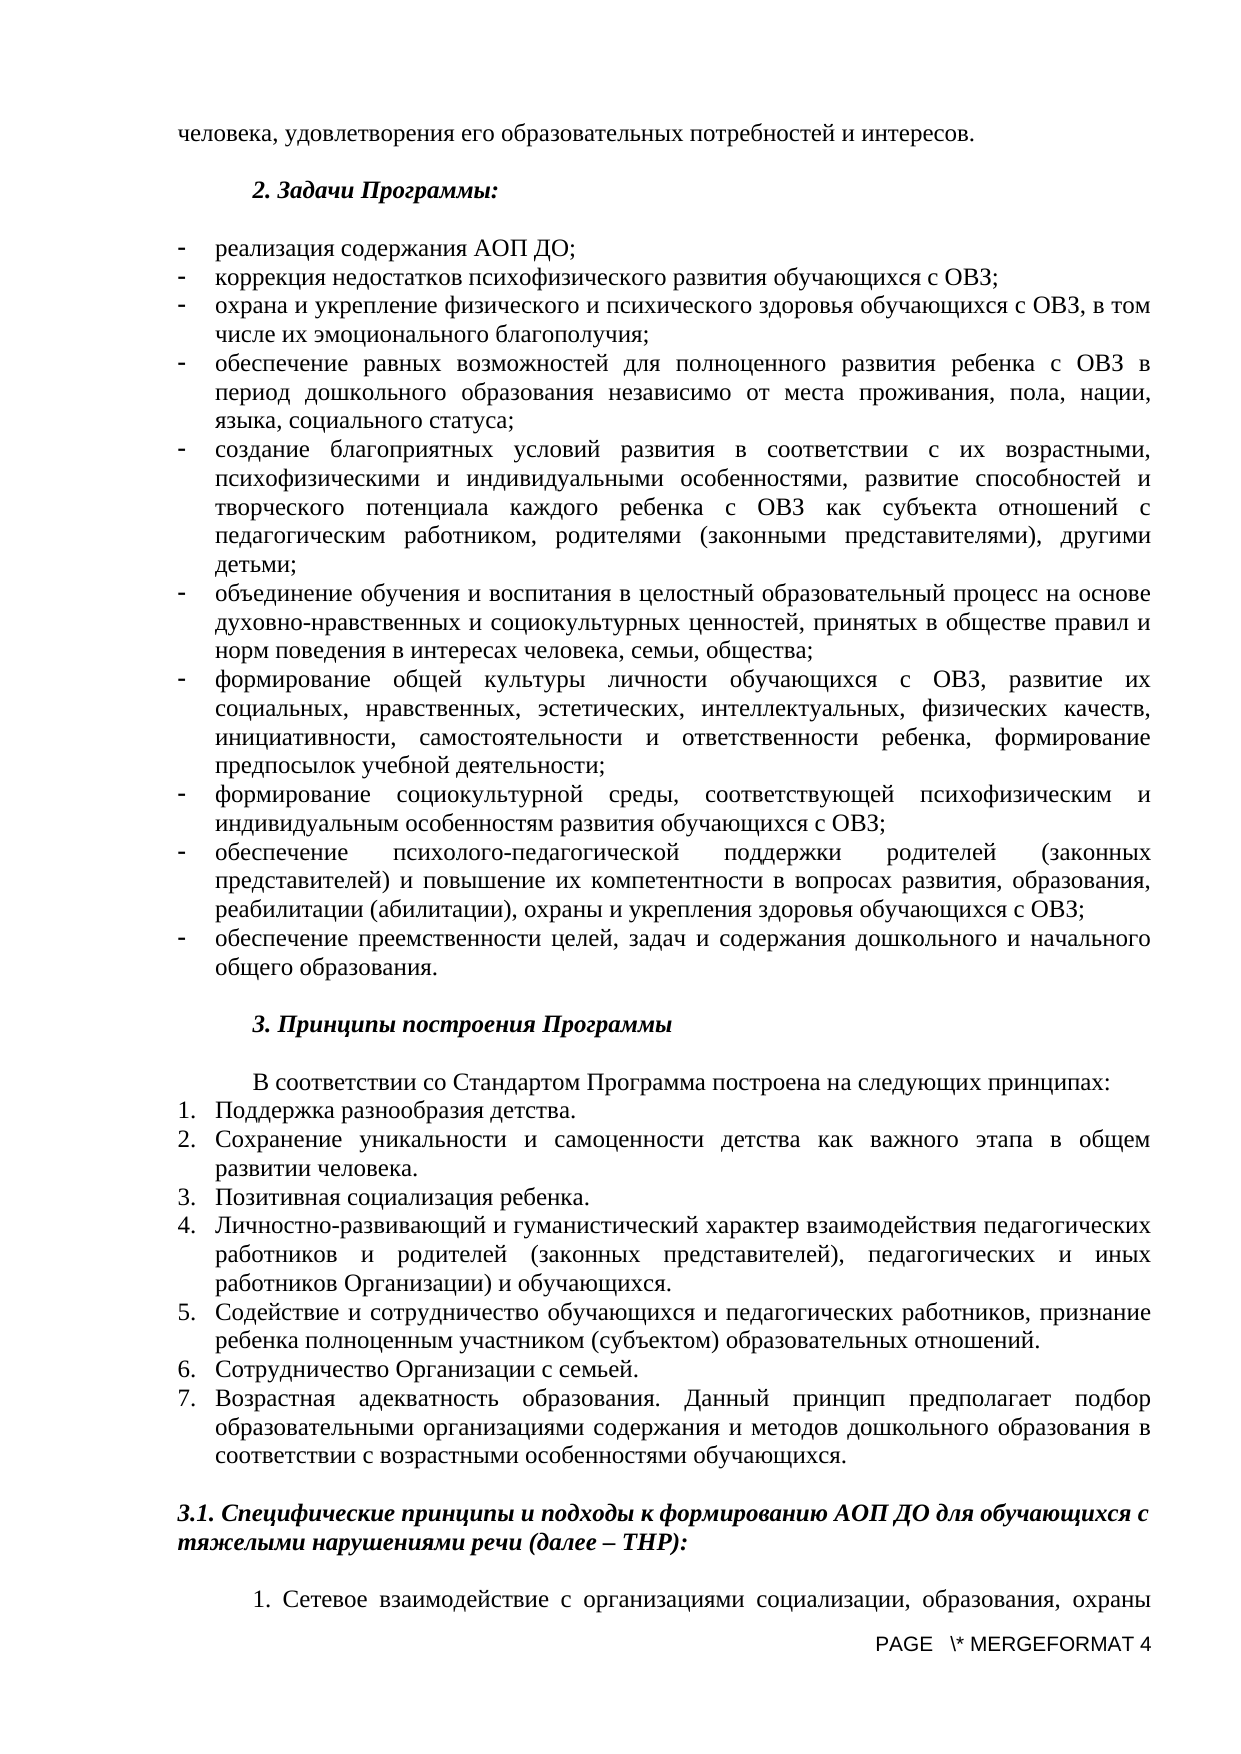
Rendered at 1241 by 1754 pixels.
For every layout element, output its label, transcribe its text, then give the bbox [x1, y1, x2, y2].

list Сохранение уникальности и самоценности детства как важного этапа в общем развитии человека. [177, 1124, 1152, 1182]
list Личностно-развивающий и гуманистический характер взаимодействия педагогических работников и родителей (законных представителей), педагогических и иных работников Организации) и обучающихся. [177, 1211, 1152, 1297]
list коррекция недостатков психофизического развития обучающихся с ОВЗ; [177, 262, 1152, 291]
list формирование социокультурной среды, соответствующей психофизическим и индивидуальным особенностям развития обучающихся с ОВЗ; [177, 779, 1152, 837]
text 3. Принципы построения Программы [177, 1009, 1152, 1038]
list обеспечение психолого-педагогической поддержки родителей (законных представителей) и повышение их компетентности в вопросах развития, образования, реабилитации (абилитации), охраны и укрепления здоровья обучающихся с ОВЗ; [177, 837, 1152, 923]
list создание благоприятных условий развития в соответствии с их возрастными, психофизическими и индивидуальными особенностями, развитие способностей и творческого потенциала каждого ребенка с ОВЗ как субъекта отношений с педагогическим работником, родителями (законными представителями), другими детьми; [177, 434, 1152, 578]
list реализация содержания АОП ДО; [177, 233, 1152, 262]
list обеспечение преемственности целей, задач и содержания дошкольного и начального общего образования. [177, 923, 1152, 981]
list Поддержка разнообразия детства. [177, 1096, 1152, 1124]
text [177, 1584, 1152, 1613]
list Содействие и сотрудничество обучающихся и педагогических работников, признание ребенка полноценным участником (субъектом) образовательных отношений. [177, 1297, 1152, 1354]
text 2. Задачи Программы: [177, 176, 1152, 204]
list Позитивная социализация ребенка. [177, 1182, 1152, 1211]
list Возрастная адекватность образования. Данный принцип предполагает подбор образовательными организациями содержания и методов дошкольного образования в соответствии с возрастными особенностями обучающихся. [177, 1383, 1152, 1469]
list 3.1. Специфические принципы и подходы к формированию АОП ДО для обучающихся с тяжелыми нарушениями речи (далее – ТНР): [177, 1498, 1152, 1556]
list формирование общей культуры личности обучающихся с ОВЗ, развитие их социальных, нравственных, эстетических, интеллектуальных, физических качеств, инициативности, самостоятельности и ответственности ребенка, формирование предпосылок учебной деятельности; [177, 664, 1152, 779]
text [177, 118, 1152, 147]
list Сотрудничество Организации с семьей. [177, 1354, 1152, 1383]
text В соответствии со Стандартом Программа построена на следующих принципах: [177, 1067, 1152, 1096]
list обеспечение равных возможностей для полноценного развития ребенка с ОВЗ в период дошкольного образования независимо от места проживания, пола, нации, языка, социального статуса; [177, 348, 1152, 434]
list охрана и укрепление физического и психического здоровья обучающихся с ОВЗ, в том числе их эмоционального благополучия; [177, 291, 1152, 348]
list объединение обучения и воспитания в целостный образовательный процесс на основе духовно-нравственных и социокультурных ценностей, принятых в обществе правил и норм поведения в интересах человека, семьи, общества; [177, 578, 1152, 664]
